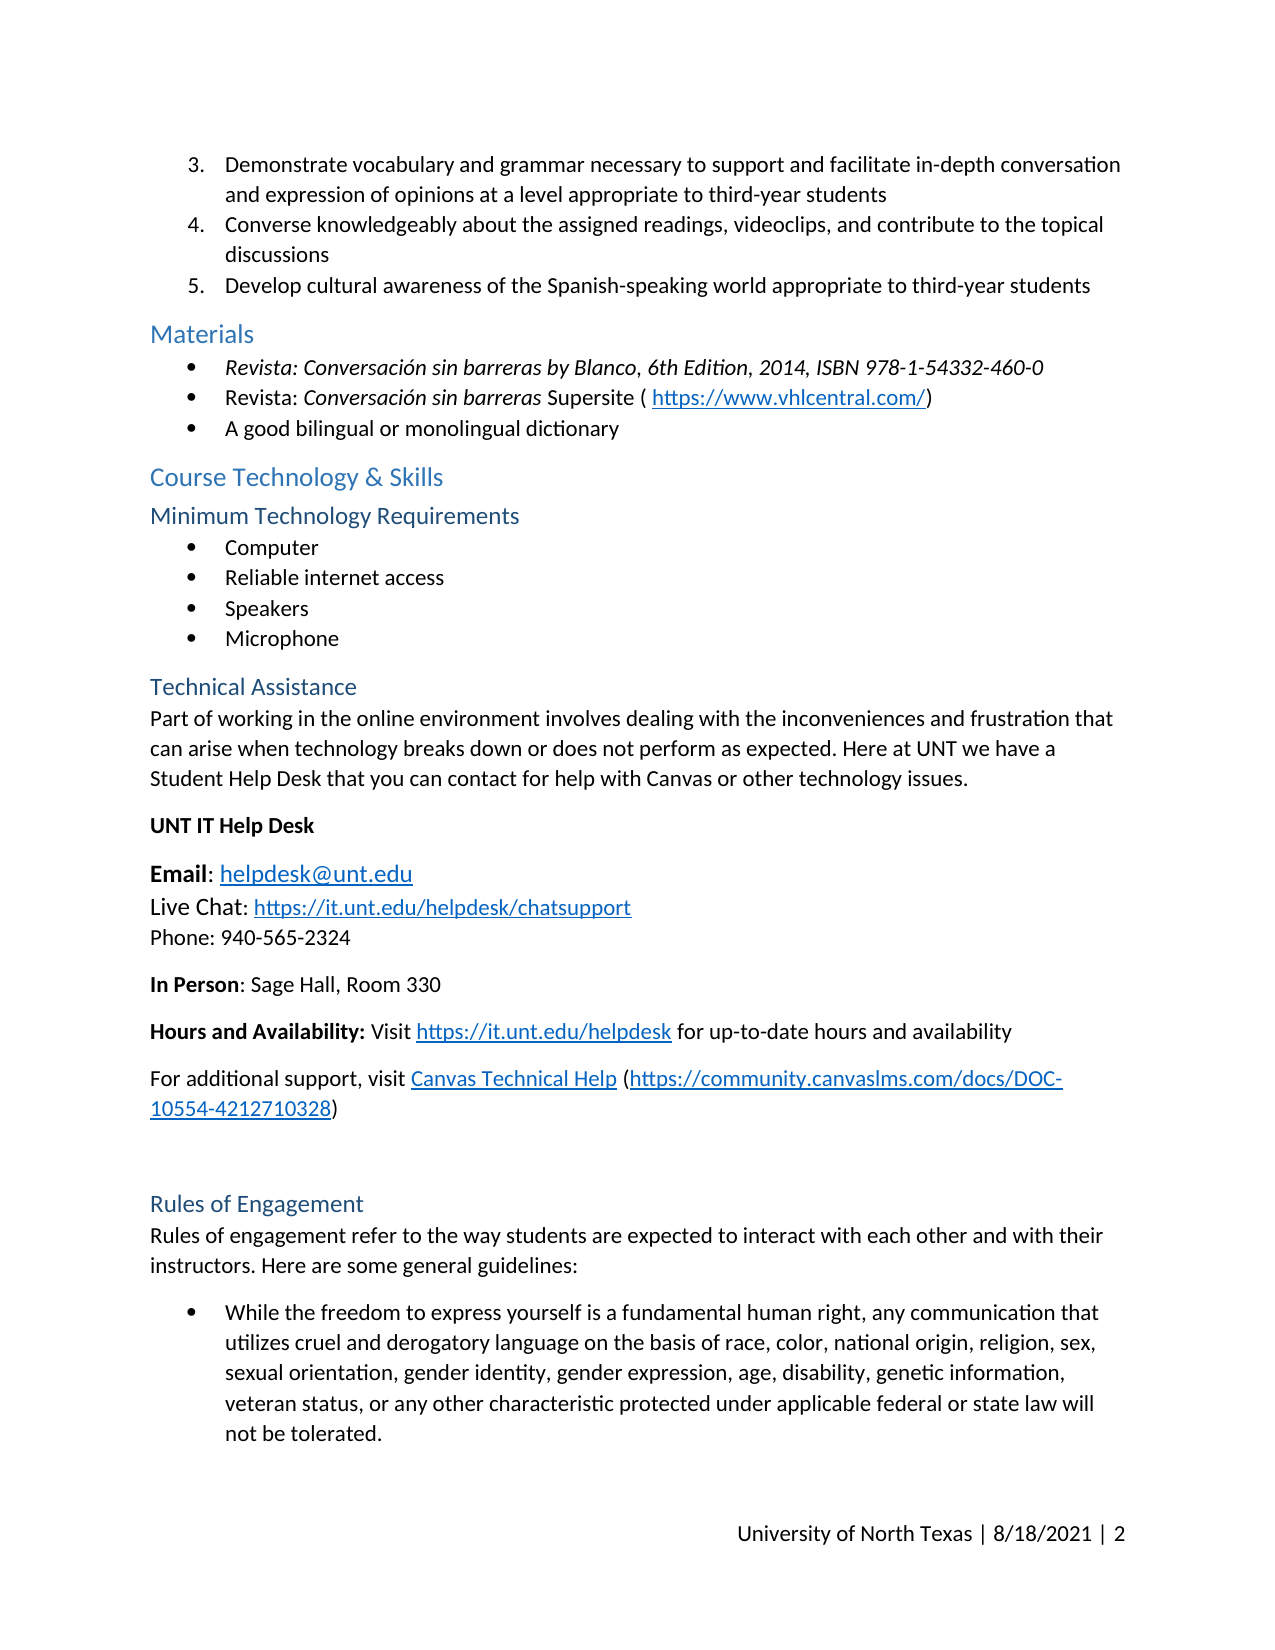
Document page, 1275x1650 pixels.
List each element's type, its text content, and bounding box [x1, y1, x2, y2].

list Revista: Conversación sin barreras Supersite ( https://www.vhlcentral.com/) [187, 383, 1125, 412]
subtitle Technical Assistance [150, 671, 1125, 701]
list Revista: Conversación sin barreras by Blanco, 6th Edition, 2014, ISBN 978-1-54332-460-0 [187, 353, 1125, 381]
list Demonstrate vocabulary and grammar necessary to support and facilitate in-depth conversation and expression of opinions at a level appropriate to third-year students [187, 150, 1125, 208]
list Develop cultural awareness of the Spanish-speaking world appropriate to third-year students [187, 271, 1125, 299]
list A good bilingual or monolingual dictionary [187, 414, 1125, 442]
text Part of working in the online environment involves dealing with the inconveniences and frustration that can arise when technology breaks down or does not perform as expected. Here at UNT we have a Student Help Desk that you can contact for help with Canvas or other technology issues. [150, 704, 1125, 792]
text Email: helpdesk@unt.edu Live Chat: https://it.unt.edu/helpdesk/chatsupport Phone: 940-565-2324 [150, 858, 1125, 952]
subtitle Materials [150, 318, 1125, 351]
list Computer [187, 533, 1125, 561]
list Converse knowledgeably about the assigned readings, videoclips, and contribute to the topical discussions [187, 210, 1125, 269]
text UNT IT Help Desk [150, 811, 1125, 839]
list Reliable internet access [187, 563, 1125, 592]
list Microphone [187, 624, 1125, 652]
text In Person: Sage Hall, Room 330 [150, 970, 1125, 998]
text Rules of engagement refer to the way students are expected to interact with each other and with their instructors. Here are some general guidelines: [150, 1221, 1125, 1279]
text Hours and Availability: Visit https://it.unt.edu/helpdesk for up-to-date hours and availability [150, 1017, 1125, 1045]
text For additional support, visit Canvas Technical Help (https://community.canvaslms.com/docs/DOC-10554-4212710328) [150, 1064, 1125, 1122]
list While the freedom to express yourself is a fundamental human right, any communication that utilizes cruel and derogatory language on the basis of race, color, national origin, religion, sex, sexual orientation, gender identity, gender expression, age, disability, genetic information, veteran status, or any other characteristic protected under applicable federal or state law will not be tolerated. [187, 1298, 1125, 1447]
list Speakers [187, 594, 1125, 622]
subtitle Minimum Technology Requirements [150, 500, 1125, 531]
subtitle Course Technology & Skills [150, 461, 1125, 494]
subtitle Rules of Engagement [150, 1188, 1125, 1219]
